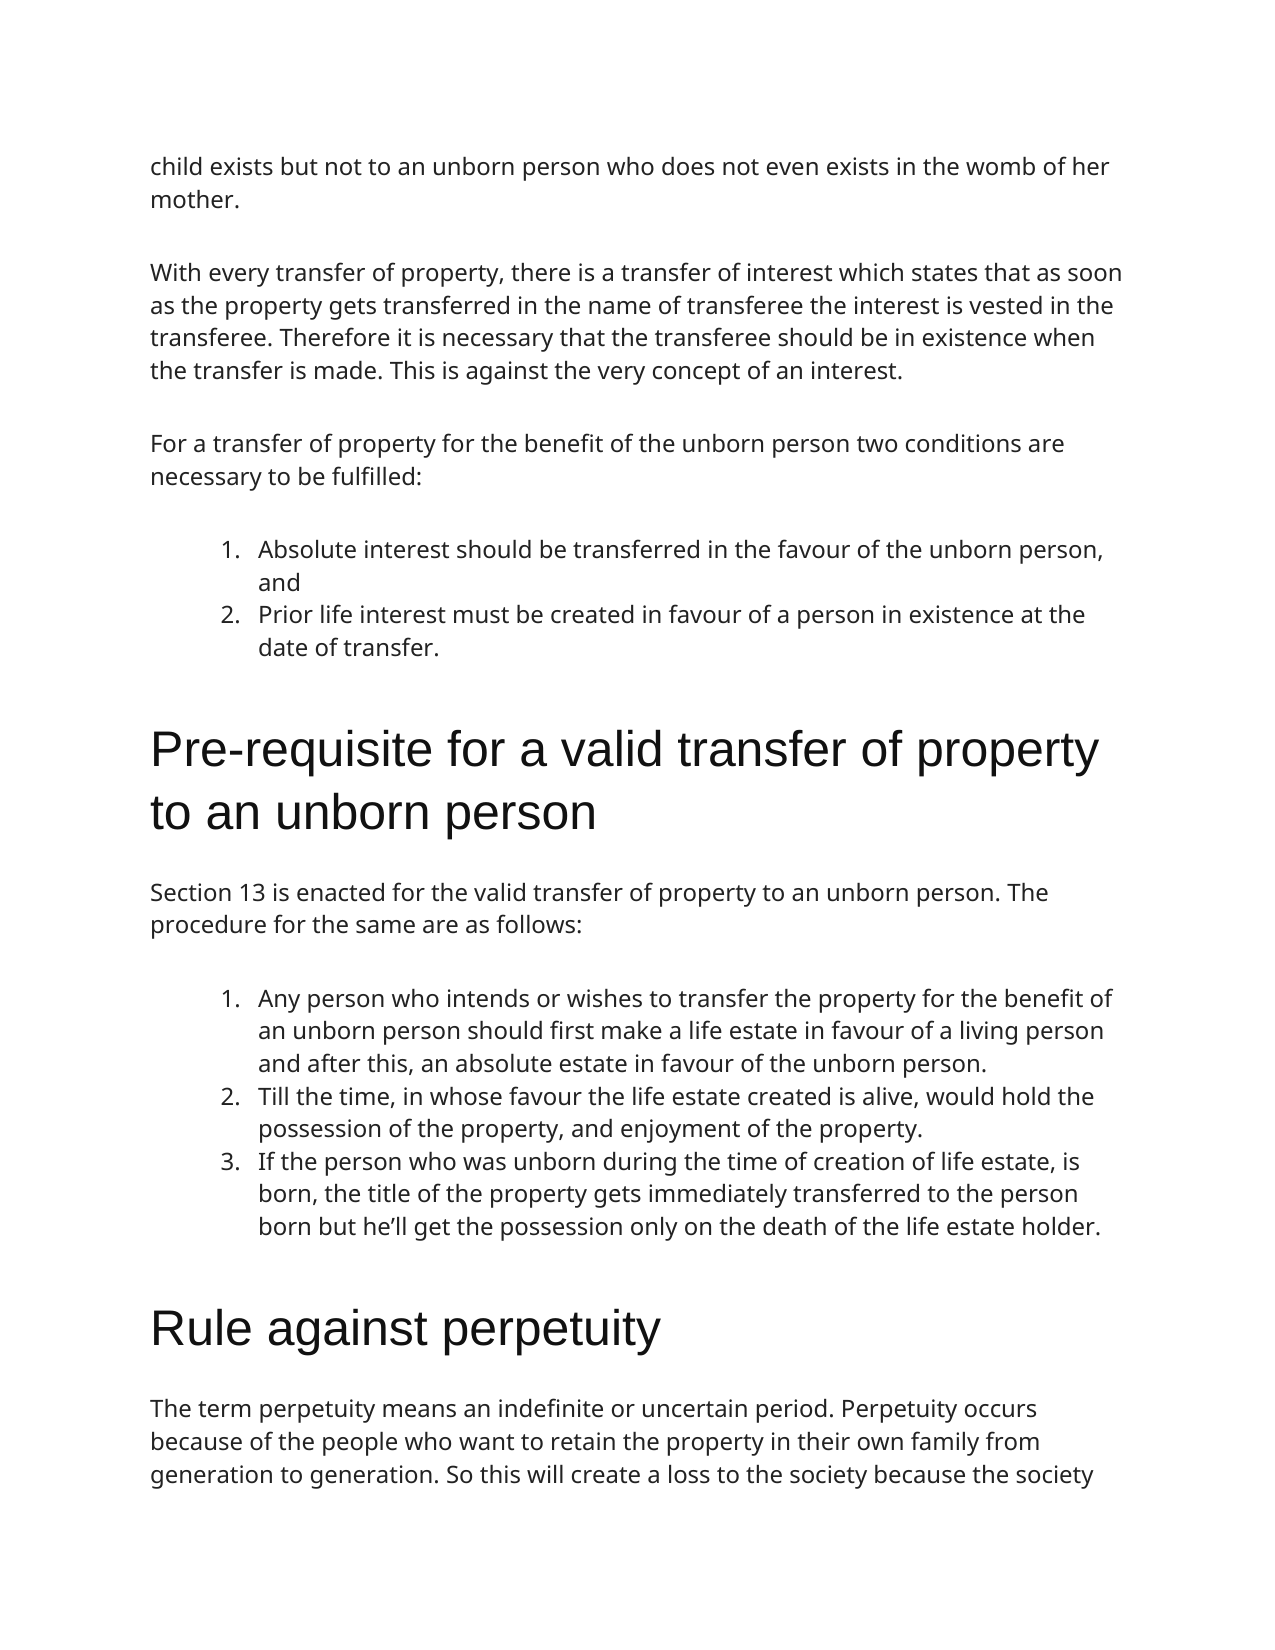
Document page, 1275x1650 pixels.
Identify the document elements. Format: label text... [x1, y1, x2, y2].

text Pre-requisite for a valid transfer of property to an unborn person [150, 715, 1125, 840]
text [150, 150, 1125, 215]
text Rule against perpetuity [150, 1294, 1125, 1356]
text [150, 1392, 1125, 1490]
text For a transfer of property for the benefit of the unborn person two conditions are necessary to be fulfilled: [150, 427, 1125, 492]
text With every transfer of property, there is a transfer of interest which states that as soon as the property gets transferred in the name of transferee the interest is vested in the transferee. Therefore it is necessary that the transferee should be in existence when the transfer is made. This is against the very concept of an interest. [150, 256, 1125, 386]
list Till the time, in whose favour the life estate created is alive, would hold the possession of the property, and enjoyment of the property. [220, 1079, 1125, 1144]
text Section 13 is enacted for the valid transfer of property to an unborn person. The procedure for the same are as follows: [150, 876, 1125, 941]
list If the person who was unborn during the time of creation of life estate, is born, the title of the property gets immediately transferred to the person born but he’ll get the possession only on the death of the life estate holder. [220, 1144, 1125, 1242]
list Any person who intends or wishes to transfer the property for the benefit of an unborn person should first make a life estate in favour of a living person and after this, an absolute estate in favour of the unborn person. [220, 981, 1125, 1079]
list Prior life interest must be created in favour of a person in existence at the date of transfer. [220, 598, 1125, 663]
list Absolute interest should be transferred in the favour of the unborn person, and [220, 533, 1125, 598]
